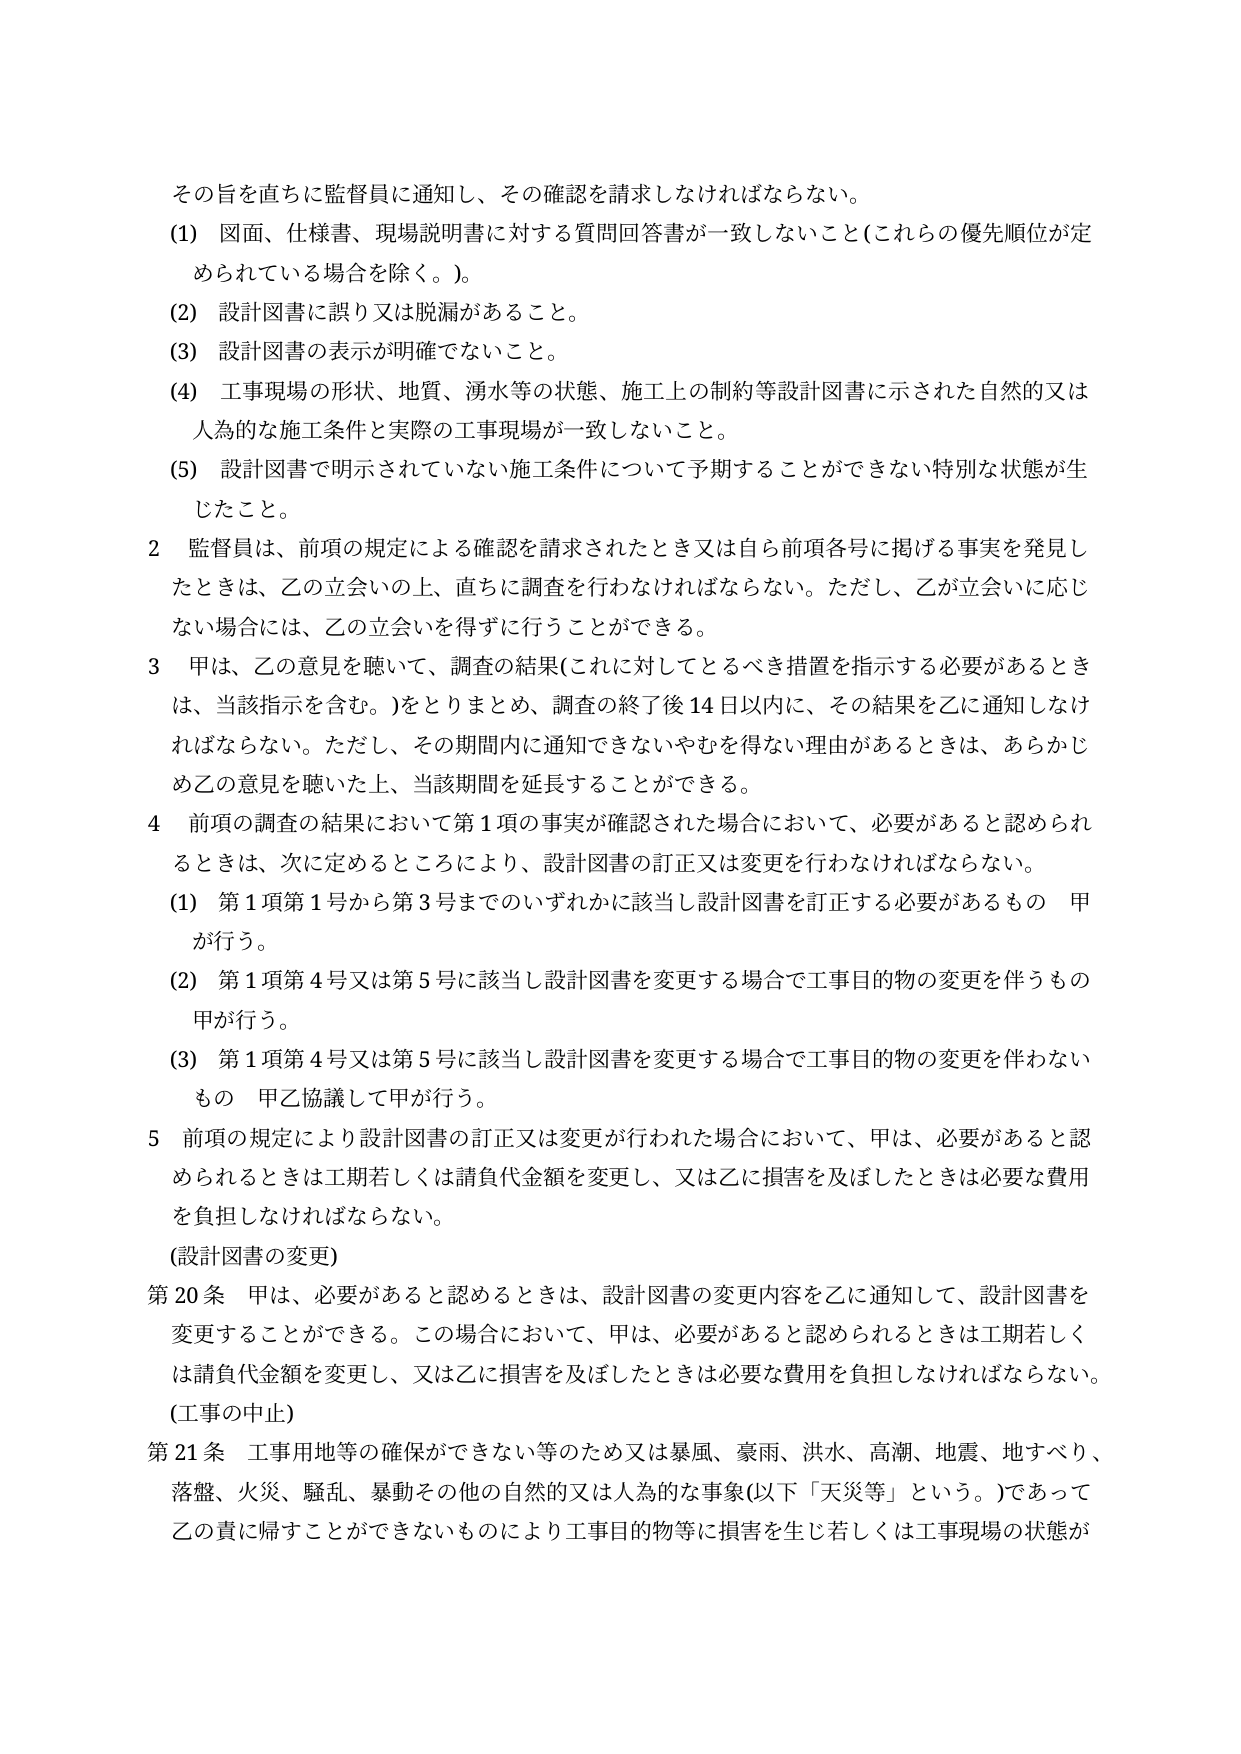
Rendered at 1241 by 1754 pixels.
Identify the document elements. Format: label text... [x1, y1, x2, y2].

text 第20条 甲は、必要があると認めるときは、設計図書の変更内容を乙に通知して、設計図書を変更することができる。この場合において、甲は、必要があると認められるときは工期若しくは請負代金額を変更し、又は乙に損害を及ぼしたときは必要な費用を負担しなければならない。 [148, 1278, 1093, 1388]
text 4 前項の調査の結果において第1項の事実が確認された場合において、必要があると認められるときは、次に定めるところにより、設計図書の訂正又は変更を行わなければならない。 [148, 806, 1093, 877]
text (2) 第1項第4号又は第5号に該当し設計図書を変更する場合で工事目的物の変更を伴うもの 甲が行う。 [148, 964, 1093, 1034]
text 5 前項の規定により設計図書の訂正又は変更が行われた場合において、甲は、必要があると認められるときは工期若しくは請負代金額を変更し、又は乙に損害を及ぼしたときは必要な費用を負担しなければならない。 [148, 1121, 1093, 1231]
text (4) 工事現場の形状、地質、湧水等の状態、施工上の制約等設計図書に示された自然的又は人為的な施工条件と実際の工事現場が一致しないこと。 [148, 374, 1093, 445]
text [148, 177, 1093, 208]
text (3) 設計図書の表示が明確でないこと。 [148, 334, 1093, 366]
text (工事の中止) [148, 1396, 1093, 1428]
text (1) 第1項第1号から第3号までのいずれかに該当し設計図書を訂正する必要があるもの 甲が行う。 [148, 885, 1093, 956]
text (設計図書の変更) [148, 1239, 1093, 1270]
text 2 監督員は、前項の規定による確認を請求されたとき又は自ら前項各号に掲げる事実を発見したときは、乙の立会いの上、直ちに調査を行わなければならない。ただし、乙が立会いに応じない場合には、乙の立会いを得ずに行うことができる。 [148, 531, 1093, 641]
text (5) 設計図書で明示されていない施工条件について予期することができない特別な状態が生じたこと。 [148, 452, 1093, 523]
text (3) 第1項第4号又は第5号に該当し設計図書を変更する場合で工事目的物の変更を伴わないもの 甲乙協議して甲が行う。 [148, 1042, 1093, 1113]
text 3 甲は、乙の意見を聴いて、調査の結果(これに対してとるべき措置を指示する必要があるときは、当該指示を含む。)をとりまとめ、調査の終了後14日以内に、その結果を乙に通知しなければならない。ただし、その期間内に通知できないやむを得ない理由があるときは、あらかじめ乙の意見を聴いた上、当該期間を延長することができる。 [148, 649, 1093, 798]
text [148, 1436, 1093, 1546]
text (1) 図面、仕様書、現場説明書に対する質問回答書が一致しないこと(これらの優先順位が定められている場合を除く。)。 [148, 216, 1093, 287]
text (2) 設計図書に誤り又は脱漏があること。 [148, 295, 1093, 327]
